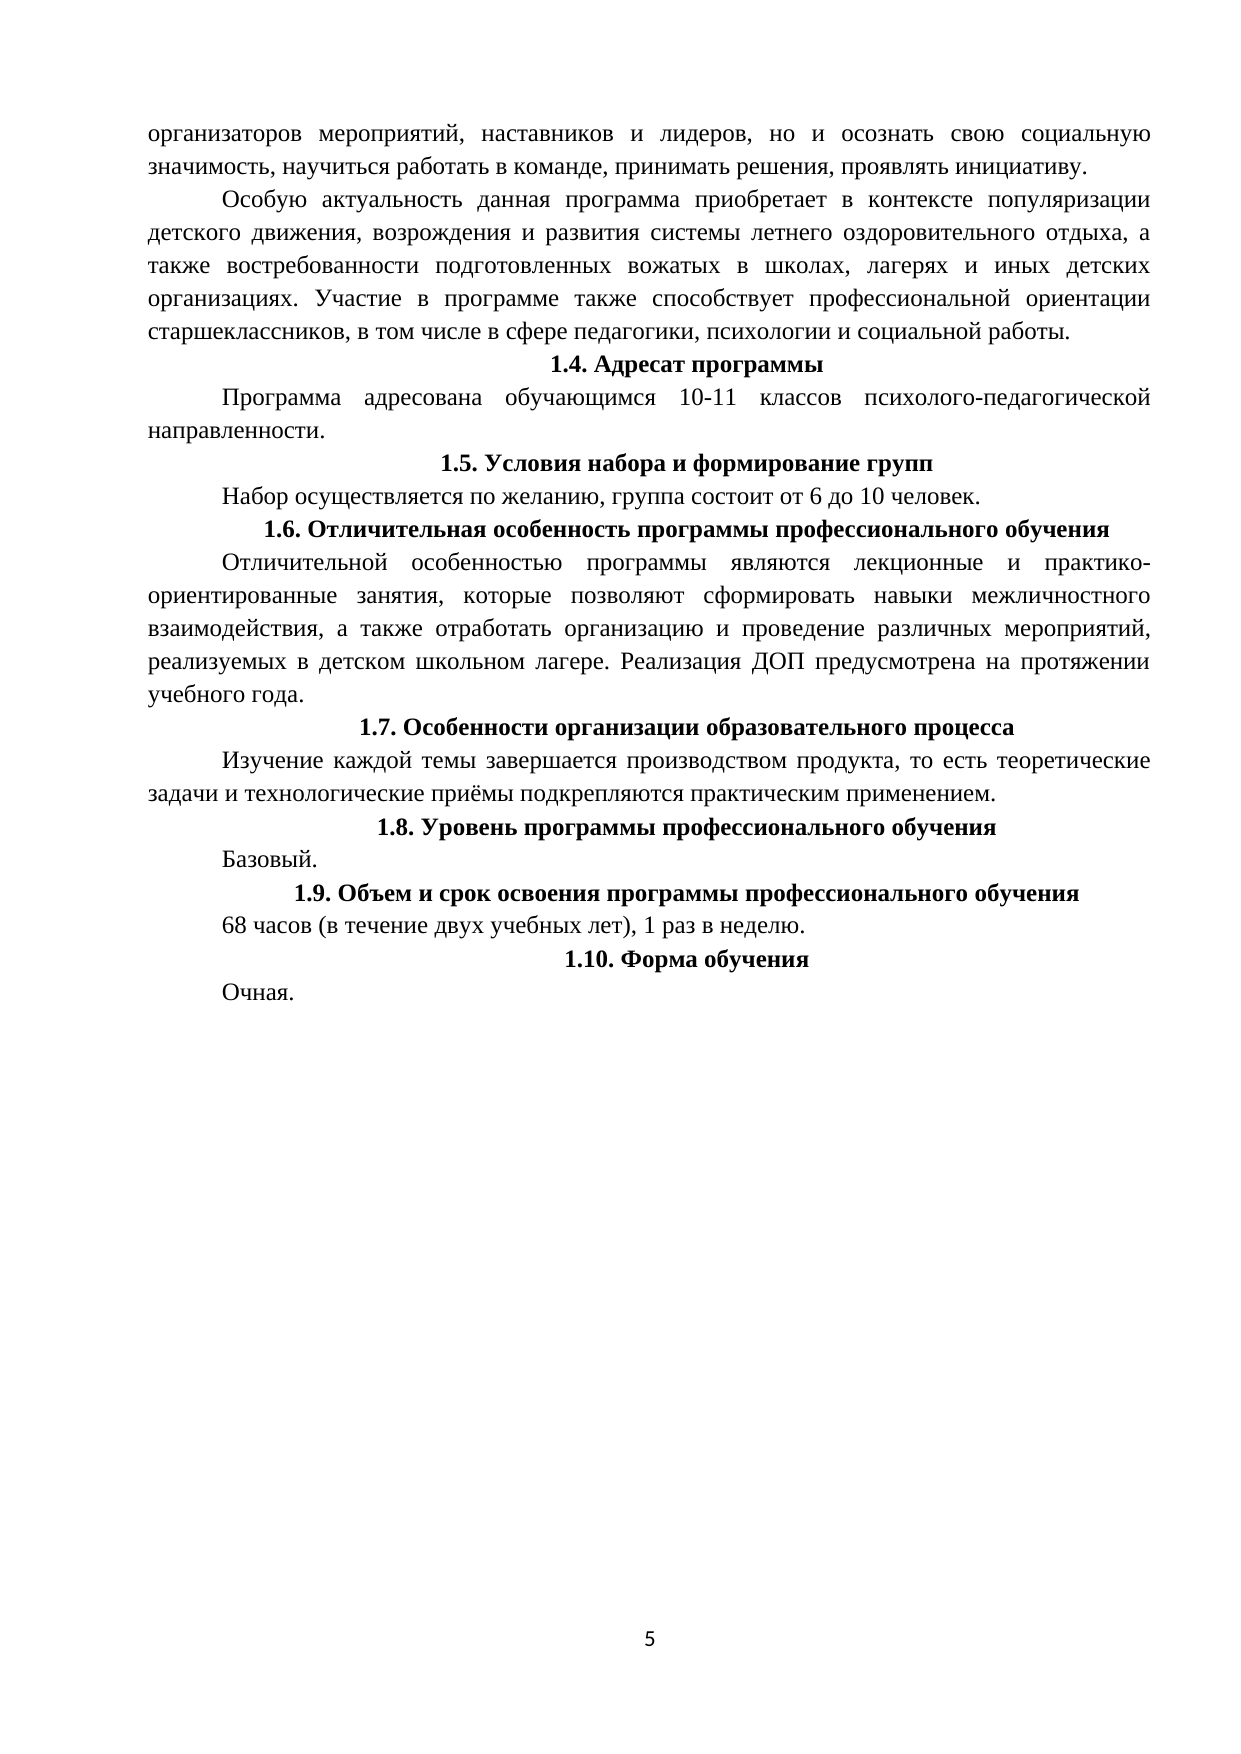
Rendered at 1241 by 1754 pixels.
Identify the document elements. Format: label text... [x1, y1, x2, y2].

text Изучение каждой темы завершается производством продукта, то есть теоретические задачи и технологические приёмы подкрепляются практическим применением. [148, 746, 1152, 807]
text 68 часов (в течение двух учебных лет), 1 раз в неделю. [148, 911, 1152, 939]
text 1.8. Уровень программы профессионального обучения [148, 812, 1152, 840]
text 1.6. Отличительная особенность программы профессионального обучения [148, 514, 1152, 543]
text 1.4. Адресат программы [148, 349, 1152, 378]
text Программа адресована обучающимся 10-11 классов психолого-педагогической направленности. [148, 382, 1152, 444]
text 1.5. Условия набора и формирование групп [148, 448, 1152, 477]
text Набор осуществляется по желанию, группа состоит от 6 до 10 человек. [148, 481, 1152, 510]
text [148, 118, 1152, 180]
text Базовый. [148, 844, 1152, 873]
text Особую актуальность данная программа приобретает в контексте популяризации детского движения, возрождения и развития системы летнего оздоровительного отдыха, а также востребованности подготовленных вожатых в школах, лагерях и иных детских организациях. Участие в программе также способствует профессиональной ориентации старшеклассников, в том числе в сфере педагогики, психологии и социальной работы. [148, 184, 1152, 345]
text Очная. [148, 977, 1152, 1005]
text Отличительной особенностью программы являются лекционные и практико-ориентированные занятия, которые позволяют сформировать навыки межличностного взаимодействия, а также отработать организацию и проведение различных мероприятий, реализуемых в детском школьном лагере. Реализация ДОП предусмотрена на протяжении учебного года. [148, 547, 1152, 708]
text 1.10. Форма обучения [148, 944, 1152, 972]
text 1.7. Особенности организации образовательного процесса [148, 712, 1152, 741]
text 1.9. Объем и срок освоения программы профессионального обучения [148, 878, 1152, 906]
